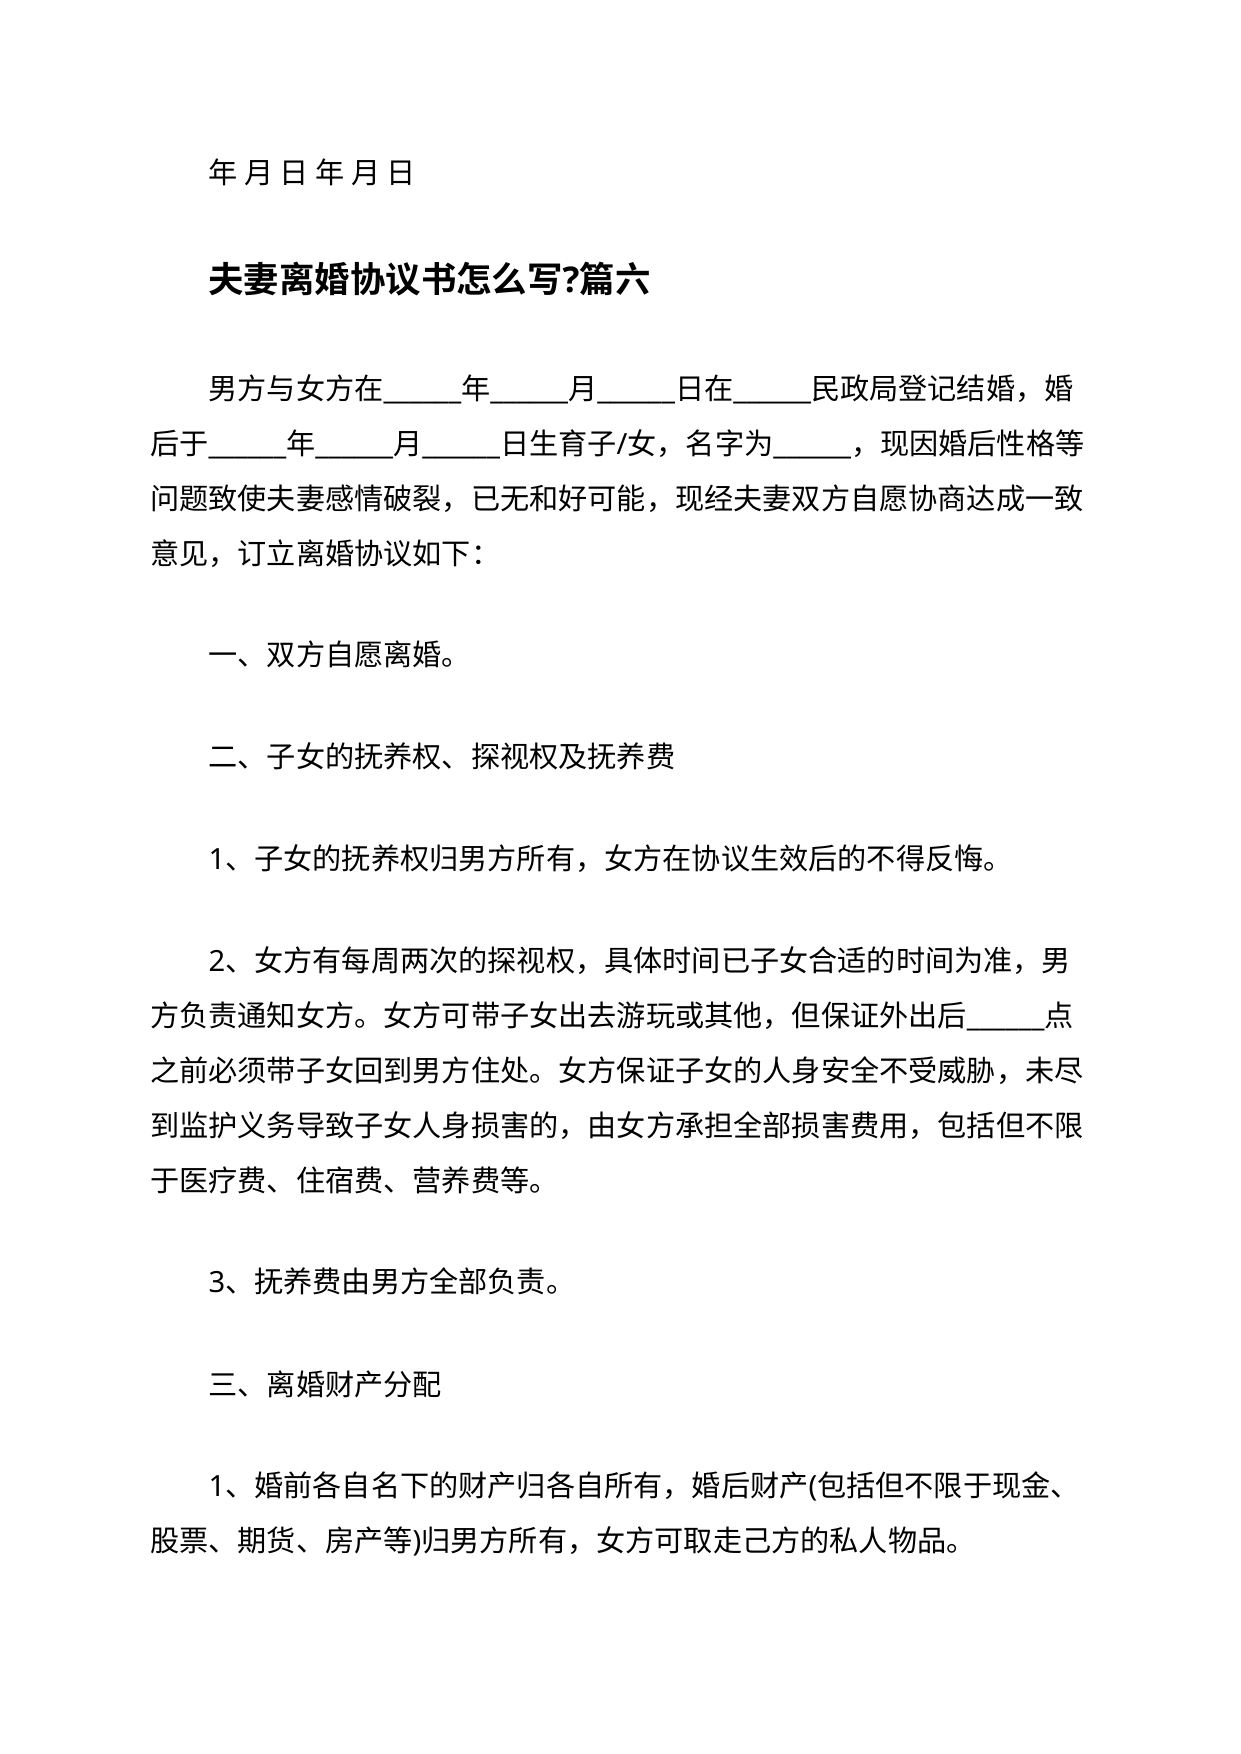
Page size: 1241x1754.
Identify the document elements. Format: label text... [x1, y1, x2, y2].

text 3、抚养费由男方全部负责。 [150, 1259, 1090, 1301]
text 1、婚前各自名下的财产归各自所有，婚后财产(包括但不限于现金、股票、期货、房产等)归男方所有，女方可取走己方的私人物品。 [150, 1463, 1090, 1560]
text 年 月 日 年 月 日 [150, 150, 1090, 192]
text 1、子女的抚养权归男方所有，女方在协议生效后的不得反悔。 [150, 836, 1090, 878]
text 二、子女的抚养权、探视权及抚养费 [150, 734, 1090, 776]
text 三、离婚财产分配 [150, 1361, 1090, 1403]
text 男方与女方在______年______月______日在______民政局登记结婚，婚后于______年______月______日生育子/女，名字为______，现因婚后性格等问题致使夫妻感情破裂，已无和好可能，现经夫妻双方自愿协商达成一致意见，订立离婚协议如下： [150, 365, 1090, 572]
text 夫妻离婚协议书怎么写?篇六 [150, 252, 1090, 303]
text 2、女方有每周两次的探视权，具体时间已子女合适的时间为准，男方负责通知女方。女方可带子女出去游玩或其他，但保证外出后______点之前必须带子女回到男方住处。女方保证子女的人身安全不受威胁，未尽到监护义务导致子女人身损害的，由女方承担全部损害费用，包括但不限于医疗费、住宿费、营养费等。 [150, 937, 1090, 1199]
text 一、双方自愿离婚。 [150, 632, 1090, 674]
